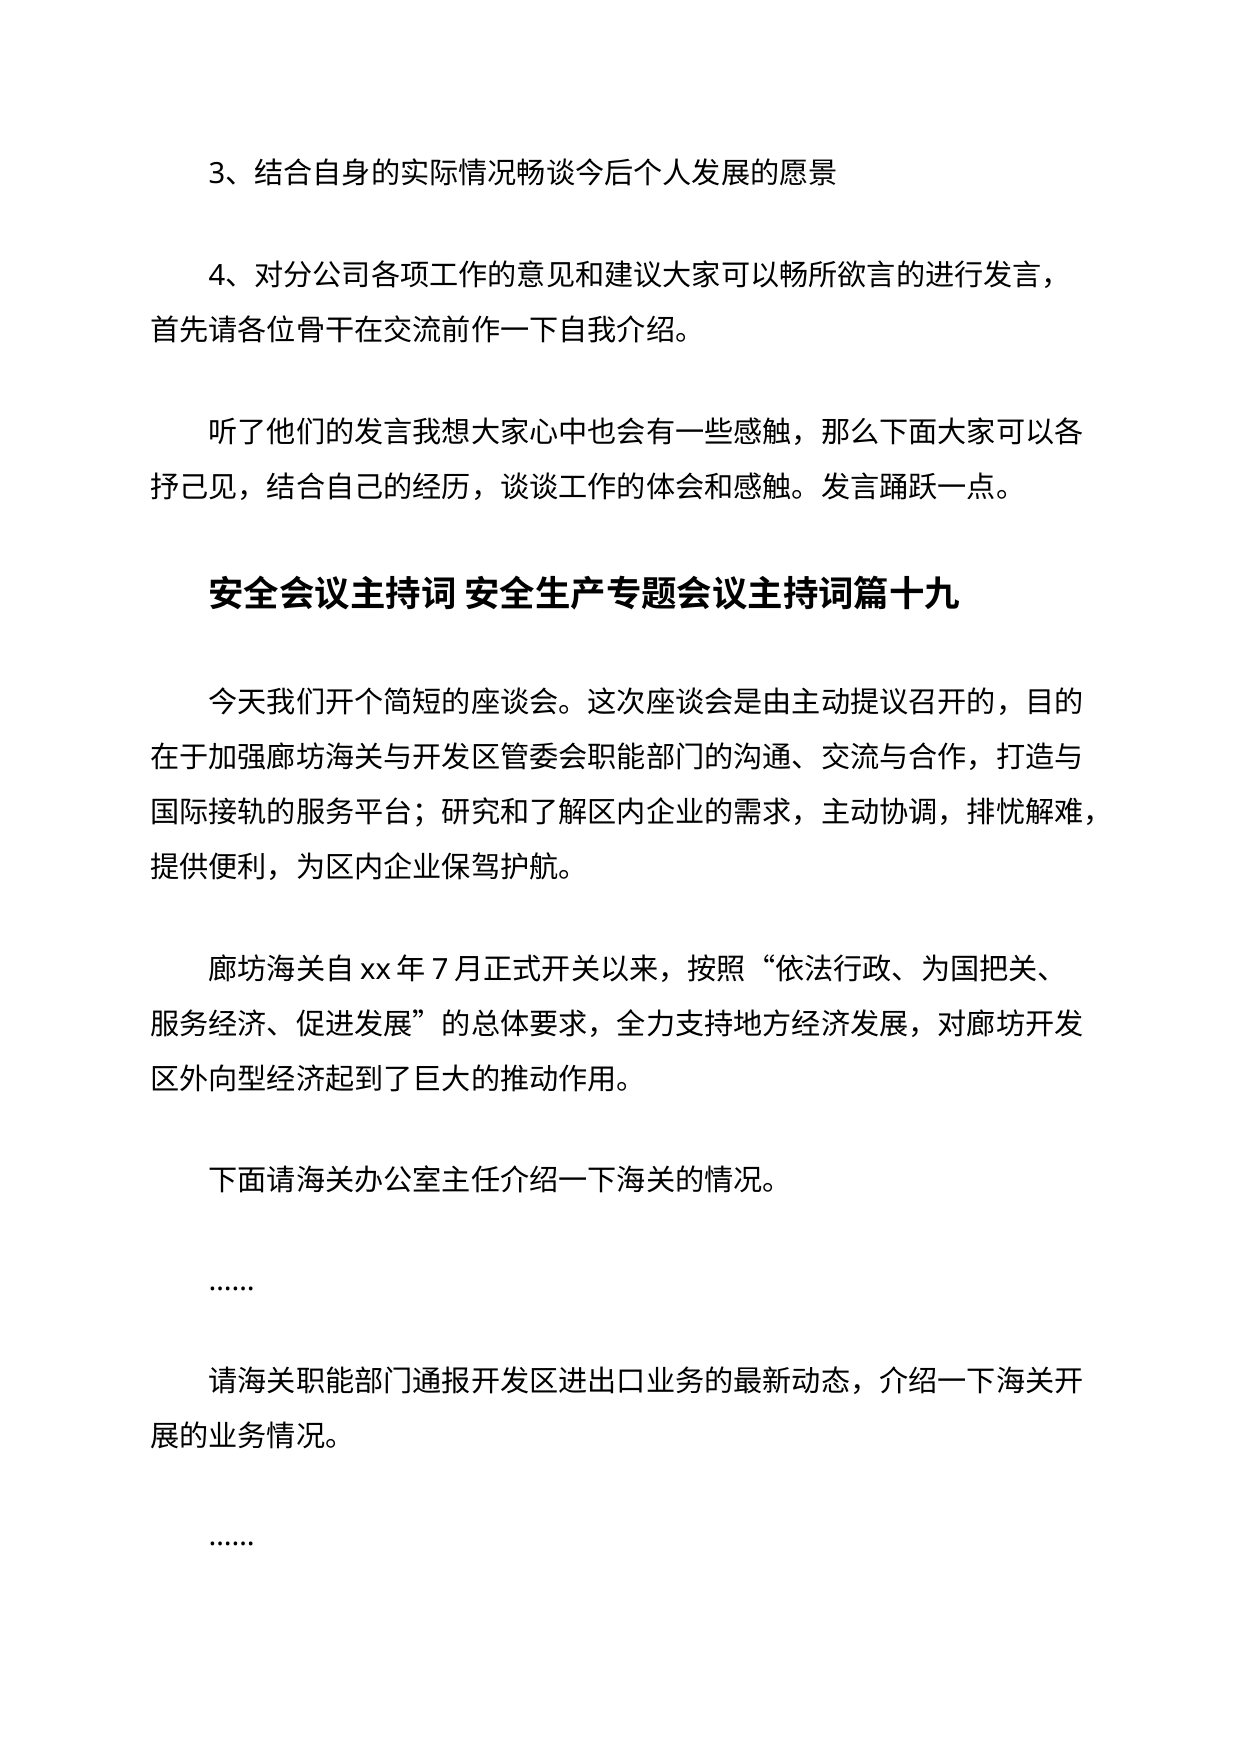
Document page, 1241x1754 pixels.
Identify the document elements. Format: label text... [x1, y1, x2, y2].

text …… [150, 1259, 1090, 1298]
text 4、对分公司各项工作的意见和建议大家可以畅所欲言的进行发言，首先请各位骨干在交流前作一下自我介绍。 [150, 252, 1090, 349]
text 廊坊海关自xx年7月正式开关以来，按照“依法行政、为国把关、服务经济、促进发展”的总体要求，全力支持地方经济发展，对廊坊开发区外向型经济起到了巨大的推动作用。 [150, 945, 1090, 1097]
text 请海关职能部门通报开发区进出口业务的最新动态，介绍一下海关开展的业务情况。 [150, 1357, 1090, 1454]
text …… [150, 1514, 1090, 1553]
text 下面请海关办公室主任介绍一下海关的情况。 [150, 1157, 1090, 1199]
text 今天我们开个简短的座谈会。这次座谈会是由主动提议召开的，目的在于加强廊坊海关与开发区管委会职能部门的沟通、交流与合作，打造与国际接轨的服务平台；研究和了解区内企业的需求，主动协调，排忧解难，提供便利，为区内企业保驾护航。 [150, 679, 1090, 886]
text 3、结合自身的实际情况畅谈今后个人发展的愿景 [150, 150, 1090, 192]
text 安全会议主持词 安全生产专题会议主持词篇十九 [150, 565, 1090, 617]
text 听了他们的发言我想大家心中也会有一些感触，那么下面大家可以各抒己见，结合自己的经历，谈谈工作的体会和感触。发言踊跃一点。 [150, 409, 1090, 506]
